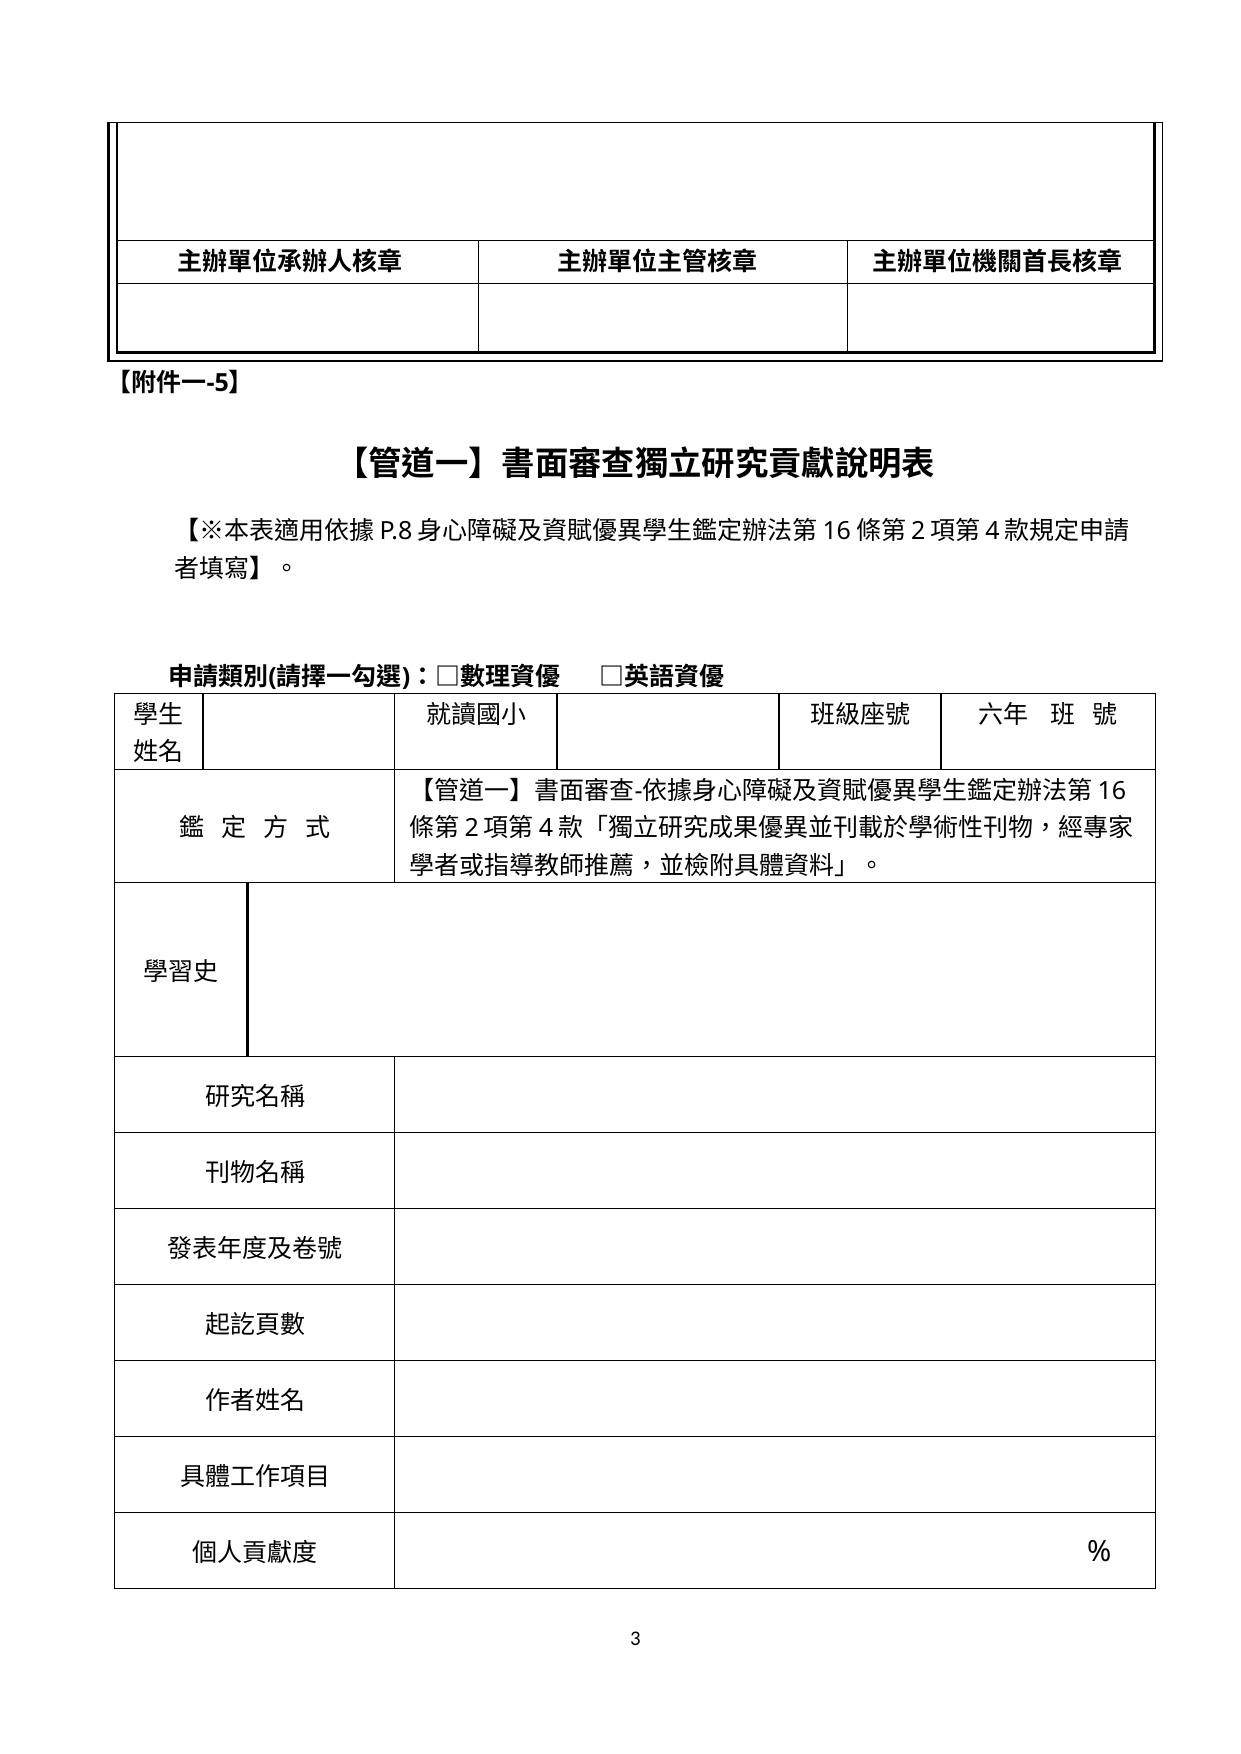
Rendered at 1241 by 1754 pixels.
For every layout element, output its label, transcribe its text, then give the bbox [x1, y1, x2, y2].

table_cell 個人貢獻度 [115, 1513, 394, 1588]
table_cell [112, 283, 116, 351]
table_header 學生 姓名 [115, 694, 202, 769]
text 【管道一】書面審查獨立研究貢獻說明表 [118, 437, 1152, 485]
table_cell 主辦單位承辦人核章 [118, 241, 478, 283]
table_header 就讀國小 [395, 694, 556, 769]
table_cell 起訖頁數 [115, 1285, 394, 1360]
table_cell [395, 1437, 1155, 1512]
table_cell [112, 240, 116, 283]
table_cell 作者姓名 [115, 1361, 394, 1436]
table_cell [479, 284, 847, 351]
text 申請類別(請擇一勾選)：□數理資優 □英語資優 [118, 656, 1152, 693]
table_header 班級座號 [780, 694, 940, 769]
table_cell [395, 1133, 1155, 1208]
table_cell 學習史 [115, 883, 246, 1056]
table_header [558, 694, 778, 769]
table_cell 主辦單位主管核章 [479, 241, 847, 283]
table_cell 刊物名稱 [115, 1133, 394, 1208]
table_cell [112, 123, 116, 240]
table_cell 主辦單位機關首長核章 [848, 241, 1153, 283]
table_cell [395, 1209, 1155, 1284]
table_cell [118, 284, 478, 351]
table_cell 研究名稱 [115, 1057, 394, 1132]
table_header [204, 694, 394, 769]
table_cell 發表年度及卷號 [115, 1209, 394, 1284]
table_cell [249, 883, 1155, 1056]
table_cell [395, 1057, 1155, 1132]
table_cell 【管道一】書面審查-依據身心障礙及資賦優異學生鑑定辦法第16條第2項第4款「獨立研究成果優異並刊載於學術性刊物，經專家學者或指導教師推薦，並檢附具體資料」。 [395, 770, 1155, 882]
text 【※本表適用依據P.8身心障礙及資賦優異學生鑑定辦法第16條第2項第4款規定申請者填寫】。 [174, 510, 1152, 585]
table_cell [395, 1285, 1155, 1360]
table_cell 具體工作項目 [115, 1437, 394, 1512]
table_cell [118, 123, 1153, 240]
table_cell 鑑 定 方 式 [115, 770, 394, 882]
text 【附件一-5】 [106, 362, 1152, 399]
table_cell % [395, 1513, 1155, 1588]
table_cell [848, 284, 1153, 351]
table_cell [395, 1361, 1155, 1436]
table_header 六年 班 號 [942, 694, 1155, 769]
